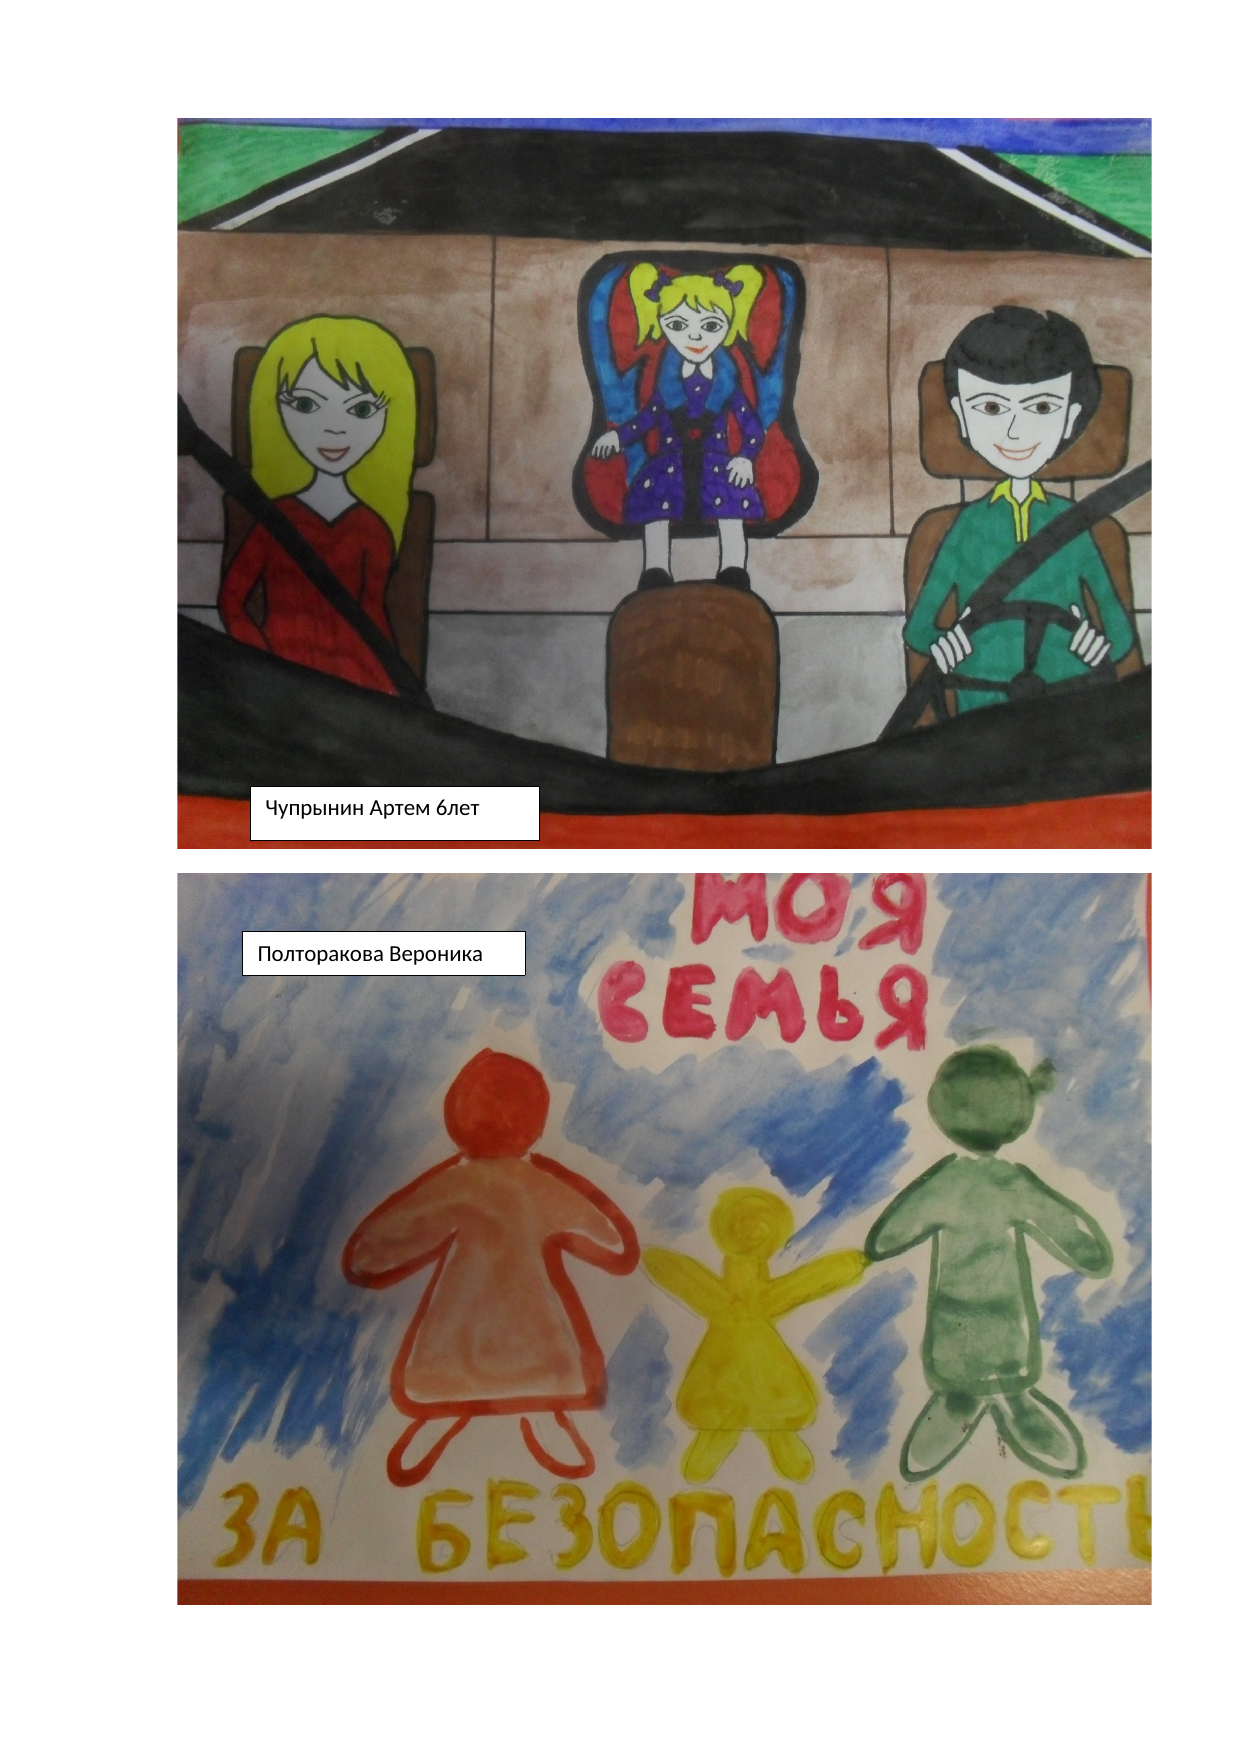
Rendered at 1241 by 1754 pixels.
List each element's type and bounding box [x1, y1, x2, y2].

picture [177, 118, 1152, 849]
picture [177, 873, 1152, 1605]
